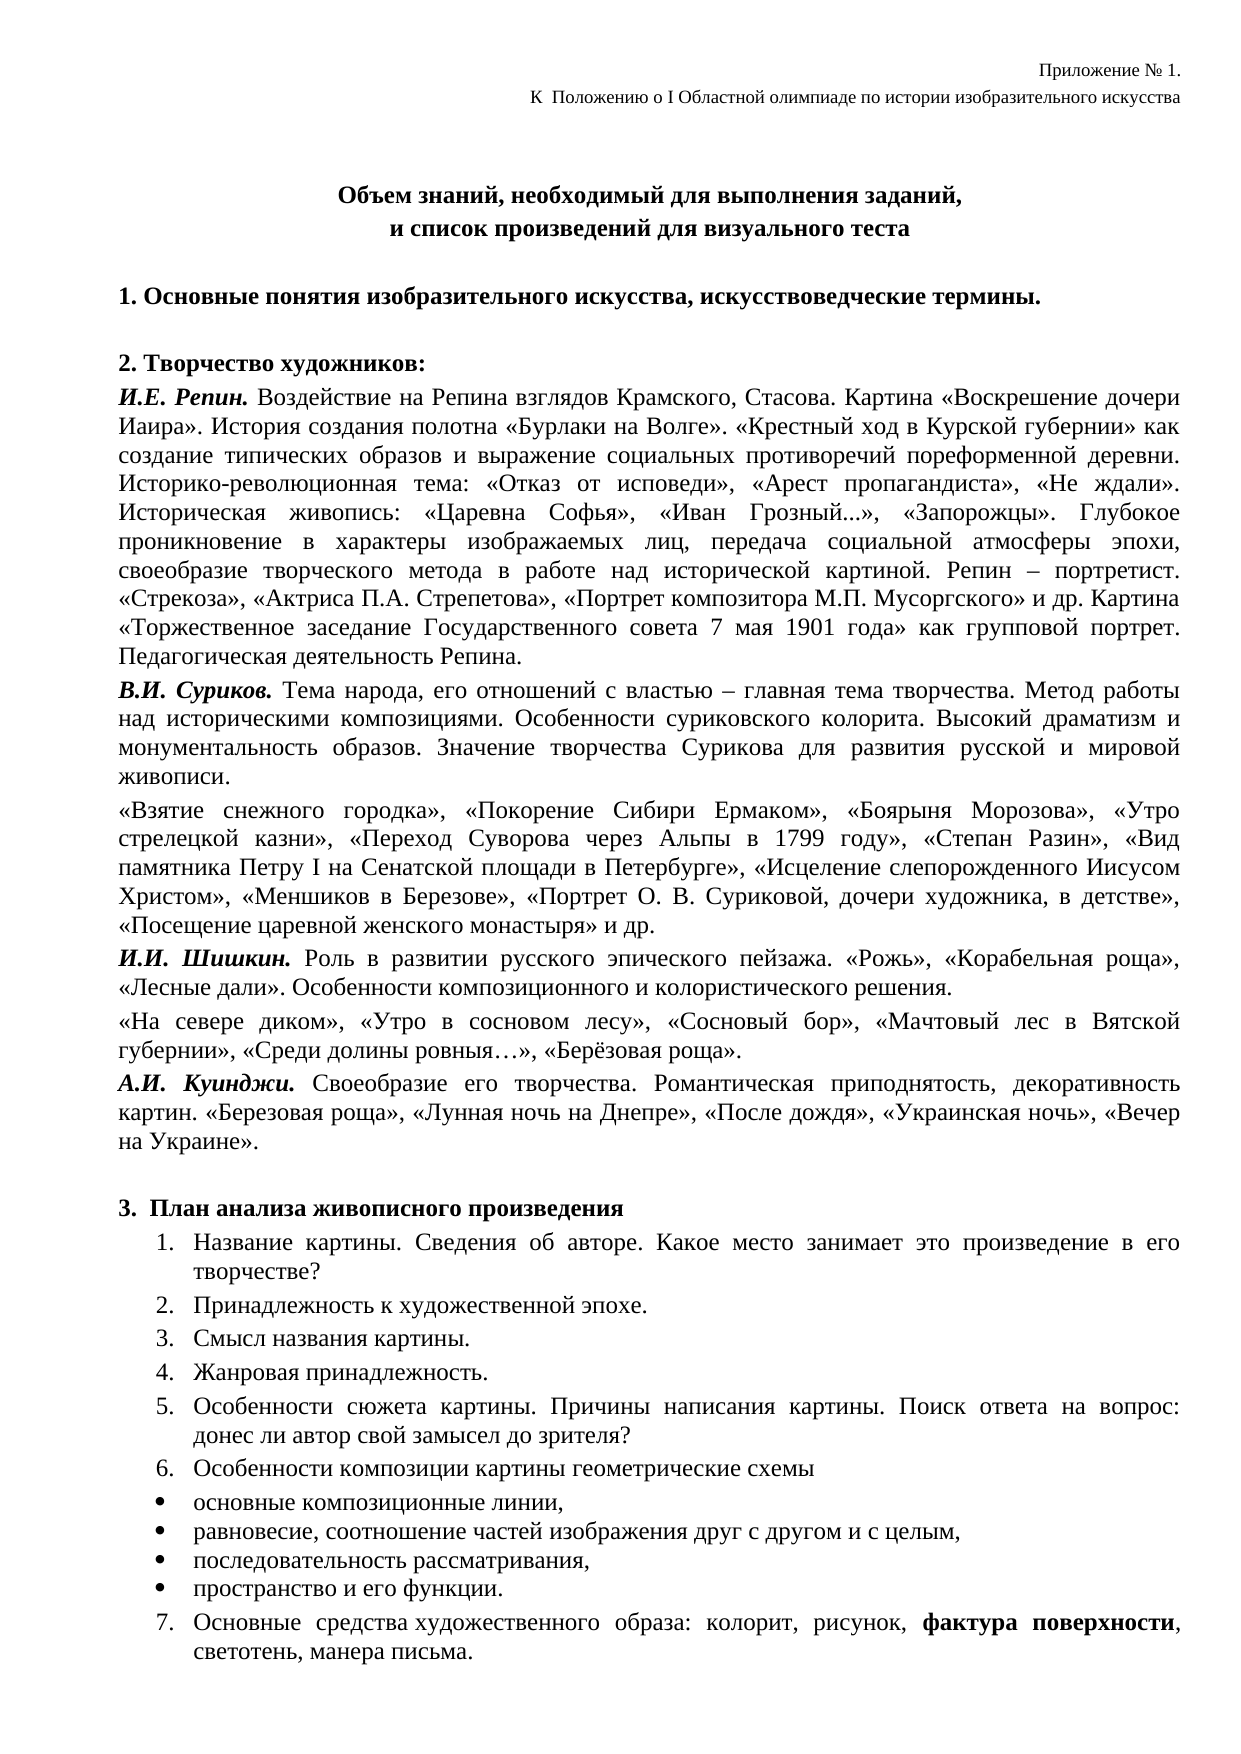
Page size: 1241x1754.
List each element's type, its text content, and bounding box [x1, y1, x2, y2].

subtitle В.И. Суриков. Тема народа, его отношений с властью – главная тема творчества. Метод работы над историческими композициями. Особенности суриковского колорита. Высокий драматизм и монументальность образов. Значение творчества Сурикова для развития русской и мировой живописи. [118, 675, 1181, 790]
text «Взятие снежного городка», «Покорение Сибири Ермаком», «Боярыня Морозова», «Утро стрелецкой казни», «Переход Суворова через Альпы в 1799 году», «Степан Разин», «Вид памятника Петру I на Сенатской площади в Петербурге», «Исцеление слепорожденного Иисусом Христом», «Меншиков в Березове», «Портрет О. В. Суриковой, дочери художника, в детстве», «Посещение царевной женского монастыря» и др. [118, 795, 1181, 938]
list пространство и его функции. [156, 1573, 1181, 1602]
text К Положению о I Областной олимпиаде по истории изобразительного искусства [118, 86, 1181, 107]
text И.И. Шишкин. Роль в развитии русского эпического пейзажа. «Рожь», «Корабельная роща», «Лесные дали». Особенности композиционного и колористического решения. [118, 943, 1181, 1001]
list последовательность рассматривания, [156, 1545, 1181, 1573]
subtitle 3. План анализа живописного произведения [118, 1193, 1181, 1222]
text И.Е. Репин. Воздействие на Репина взглядов Крамского, Стасова. Картина «Воскрешение дочери Иаира». История создания полотна «Бурлаки на Волге». «Крестный ход в Курской губернии» как создание типических образов и выражение социальных противоречий пореформенной деревни. Историко-революционная тема: «Отказ от исповеди», «Арест пропагандиста», «Не ждали». Историческая живопись: «Царевна Софья», «Иван Грозный...», «Запорожцы». Глубокое проникновение в характеры изображаемых лиц, передача социальной атмосферы эпохи, своеобразие творческого метода в работе над исторической картиной. Репин – портретист. «Стрекоза», «Актриса П.А. Стрепетова», «Портрет композитора М.П. Мусоргского» и др. Картина «Торжественное заседание Государственного совета 7 мая 1901 года» как групповой портрет. Педагогическая деятельность Репина. [118, 382, 1181, 670]
list Основные средства художественного образа: колорит, рисунок, фактура поверхности, светотень, манера письма. [156, 1607, 1181, 1665]
list Особенности сюжета картины. Причины написания картины. Поиск ответа на вопрос: донес ли автор свой замысел до зрителя? [156, 1391, 1181, 1448]
text А.И. Куинджи. Своеобразие его творчества. Романтическая приподнятость, декоративность картин. «Березовая роща», «Лунная ночь на Днепре», «После дождя», «Украинская ночь», «Вечер на Украине». [118, 1068, 1181, 1155]
text и список произведений для визуального теста [118, 213, 1181, 242]
text 1. Основные понятия изобразительного искусства, искусствоведческие термины. [118, 281, 1181, 310]
text 2. Творчество художников: [118, 348, 1181, 377]
text «На севере диком», «Утро в сосновом лесу», «Сосновый бор», «Мачтовый лес в Вятской губернии», «Среди долины ровныя…», «Берёзовая роща». [118, 1006, 1181, 1063]
list Особенности композиции картины геометрические схемы [156, 1453, 1181, 1482]
list Принадлежность к художественной эпохе. [156, 1290, 1181, 1318]
list равновесие, соотношение частей изображения друг с другом и с целым, [156, 1516, 1181, 1545]
list основные композиционные линии, [156, 1487, 1181, 1516]
list Название картины. Сведения об авторе. Какое место занимает это произведение в его творчестве? [156, 1227, 1181, 1285]
list Смысл названия картины. [156, 1323, 1181, 1352]
text Объем знаний, необходимый для выполнения заданий, [118, 180, 1181, 208]
text Приложение № 1. [118, 59, 1181, 81]
list Жанровая принадлежность. [156, 1357, 1181, 1386]
